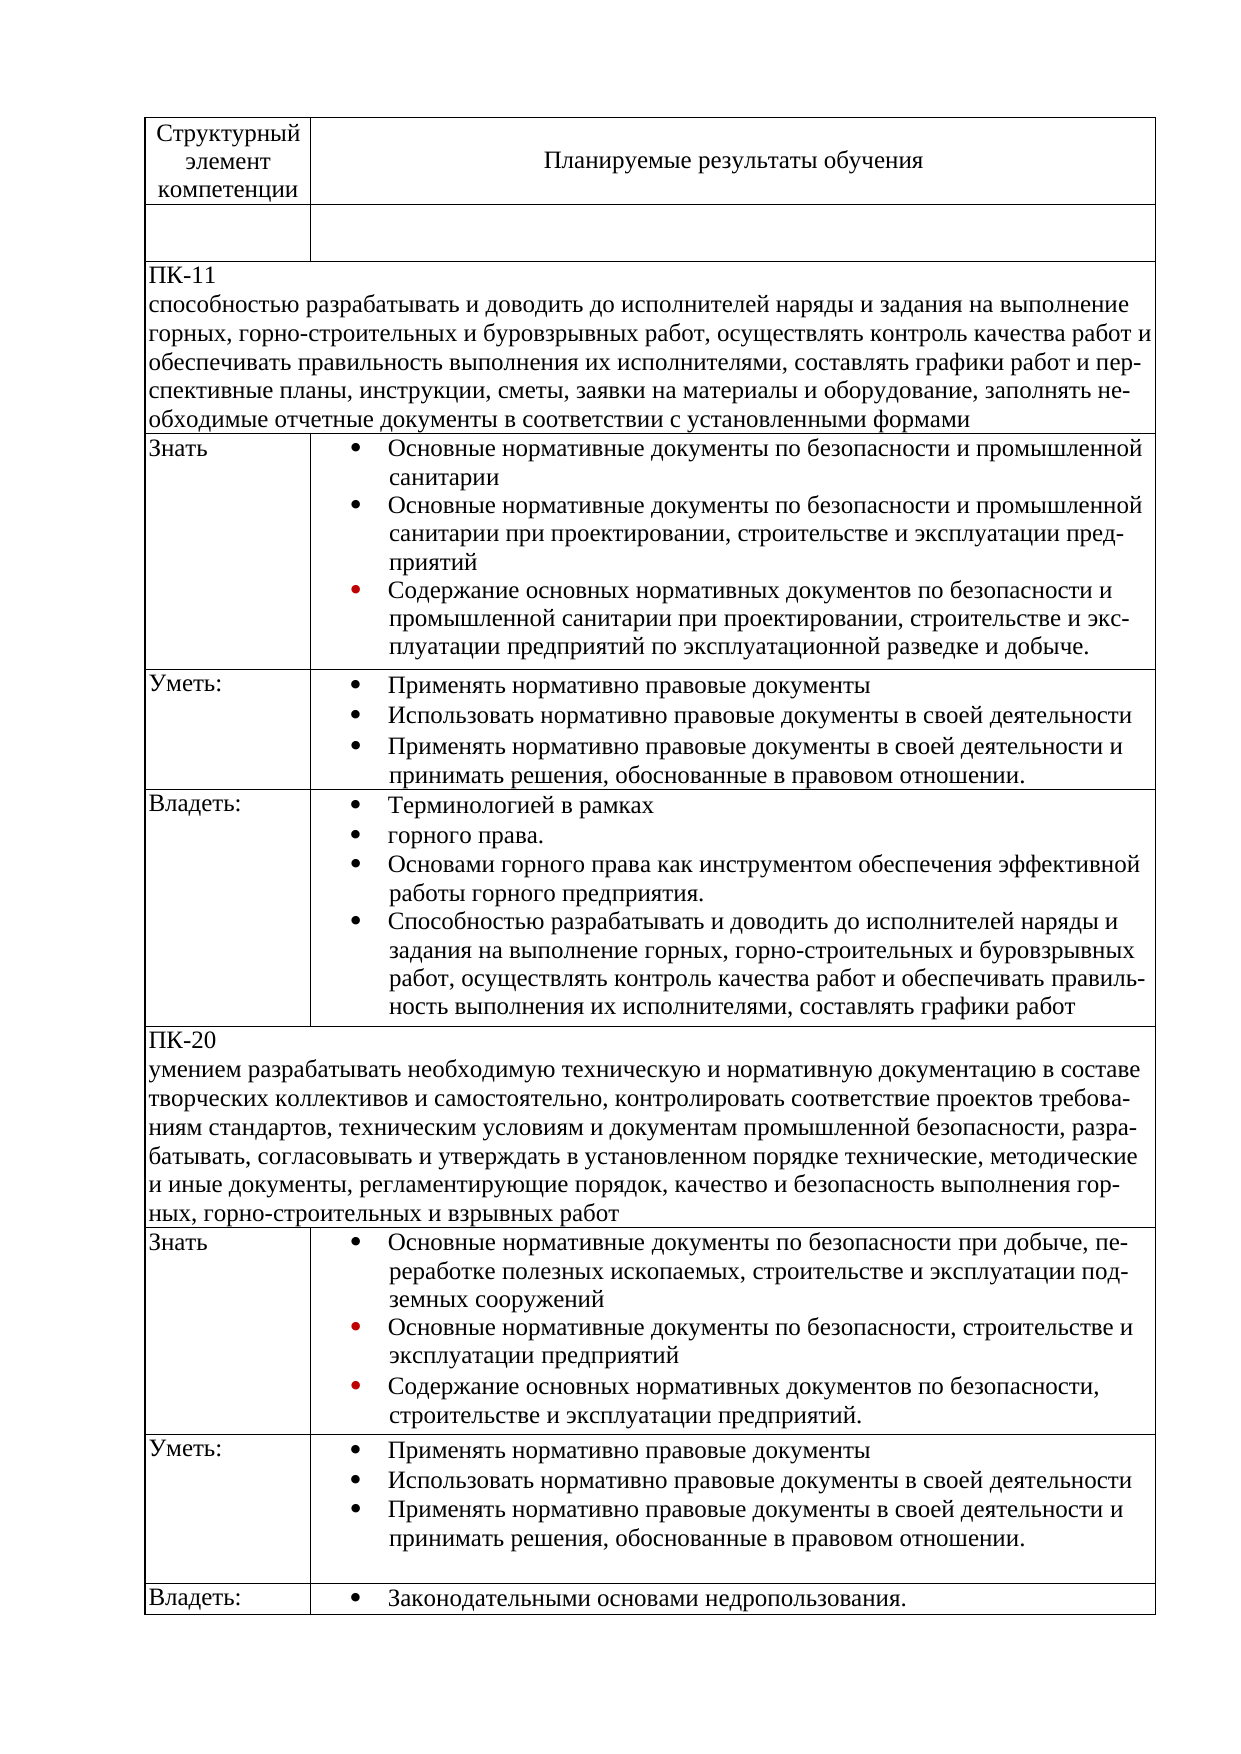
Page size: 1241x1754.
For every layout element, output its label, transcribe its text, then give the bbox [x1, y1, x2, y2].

table_cell Основные нормативные документы по безопасности и промышленной санитарии Основные нормативные документы по безопасности и промышленной санитарии при проектировании, строительстве и эксплуатации пред- приятий Содержание основных нормативных документов по безопасности и промышленной санитарии при проектировании, строительстве и экс- плуатации предприятий по эксплуатационной разведке и добыче. [311, 434, 1155, 669]
table_cell ПК-11 способностью разрабатывать и доводить до исполнителей наряды и задания на выполнение горных, горно-строительных и буровзрывных работ, осуществлять контроль качества работ и обеспечивать правильность выполнения их исполнителями, составлять графики работ и пер- спективные планы, инструкции, сметы, заявки на материалы и оборудование, заполнять не- обходимые отчетные документы в соответствии с установленными формами [146, 262, 1155, 433]
table_cell Применять нормативно правовые документы Использовать нормативно правовые документы в своей деятельности Применять нормативно правовые документы в своей деятельности и принимать решения, обоснованные в правовом отношении. [311, 670, 1155, 789]
table_header Структурный элемент компетенции [146, 118, 310, 203]
table_cell Терминологией в рамках горного права. Основами горного права как инструментом обеспечения эффективной работы горного предприятия. Способностью разрабатывать и доводить до исполнителей наряды и задания на выполнение горных, горно-строительных и буровзрывных работ, осуществлять контроль качества работ и обеспечивать правиль- ность выполнения их исполнителями, составлять графики работ [311, 790, 1155, 1026]
table_cell Уметь: [146, 670, 310, 789]
table_cell Законодательными основами недропользования. [311, 1584, 1155, 1613]
table_cell [146, 205, 310, 261]
table_cell [311, 205, 1155, 261]
table_cell ПК-20 умением разрабатывать необходимую техническую и нормативную документацию в составе творческих коллективов и самостоятельно, контролировать соответствие проектов требова- ниям стандартов, техническим условиям и документам промышленной безопасности, разра- батывать, согласовывать и утверждать в установленном порядке технические, методические и иные документы, регламентирующие порядок, качество и безопасность выполнения гор- ных, горно-строительных и взрывных работ [146, 1027, 1155, 1227]
table_cell Владеть: [146, 1584, 310, 1613]
table_cell Основные нормативные документы по безопасности при добыче, пе- реработке полезных ископаемых, строительстве и эксплуатации под- земных сооружений Основные нормативные документы по безопасности, строительстве и эксплуатации предприятий Содержание основных нормативных документов по безопасности, строительстве и эксплуатации предприятий. [311, 1228, 1155, 1434]
table_cell Уметь: [146, 1435, 310, 1583]
table_cell Владеть: [146, 790, 310, 1026]
table_cell Знать [146, 434, 310, 669]
table_cell Знать [146, 1228, 310, 1434]
table_header Планируемые результаты обучения [311, 118, 1155, 203]
table_cell Применять нормативно правовые документы Использовать нормативно правовые документы в своей деятельности Применять нормативно правовые документы в своей деятельности и принимать решения, обоснованные в правовом отношении. [311, 1435, 1155, 1583]
